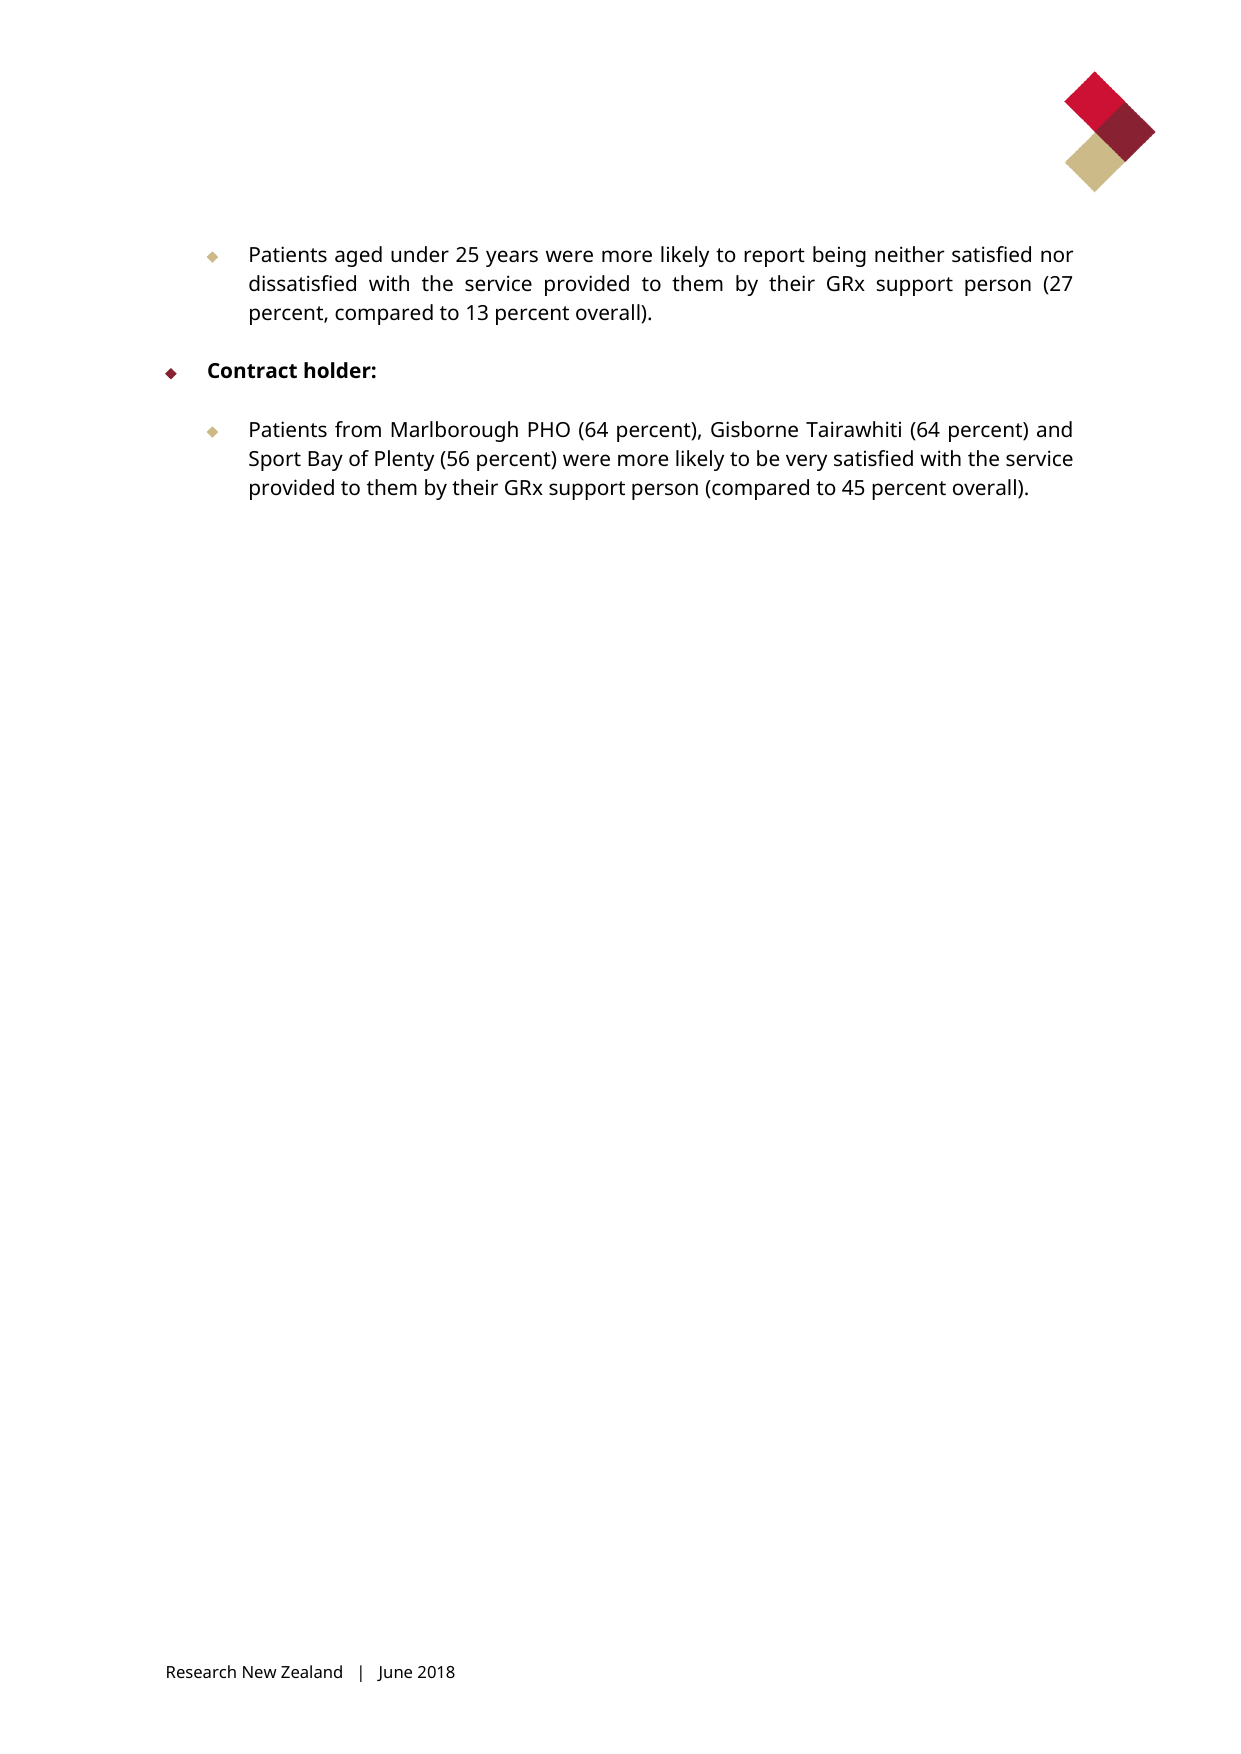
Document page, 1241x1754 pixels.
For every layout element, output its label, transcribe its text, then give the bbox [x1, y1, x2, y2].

picture [1058, 70, 1160, 195]
list Patients from Marlborough PHO (64 percent), Gisborne Tairawhiti (64 percent) and Sport Bay of Plenty (56 percent) were more likely to be very satisfied with the service provided to them by their GRx support person (compared to 45 percent overall). [207, 414, 1075, 502]
text Contract holder: [165, 356, 1075, 385]
